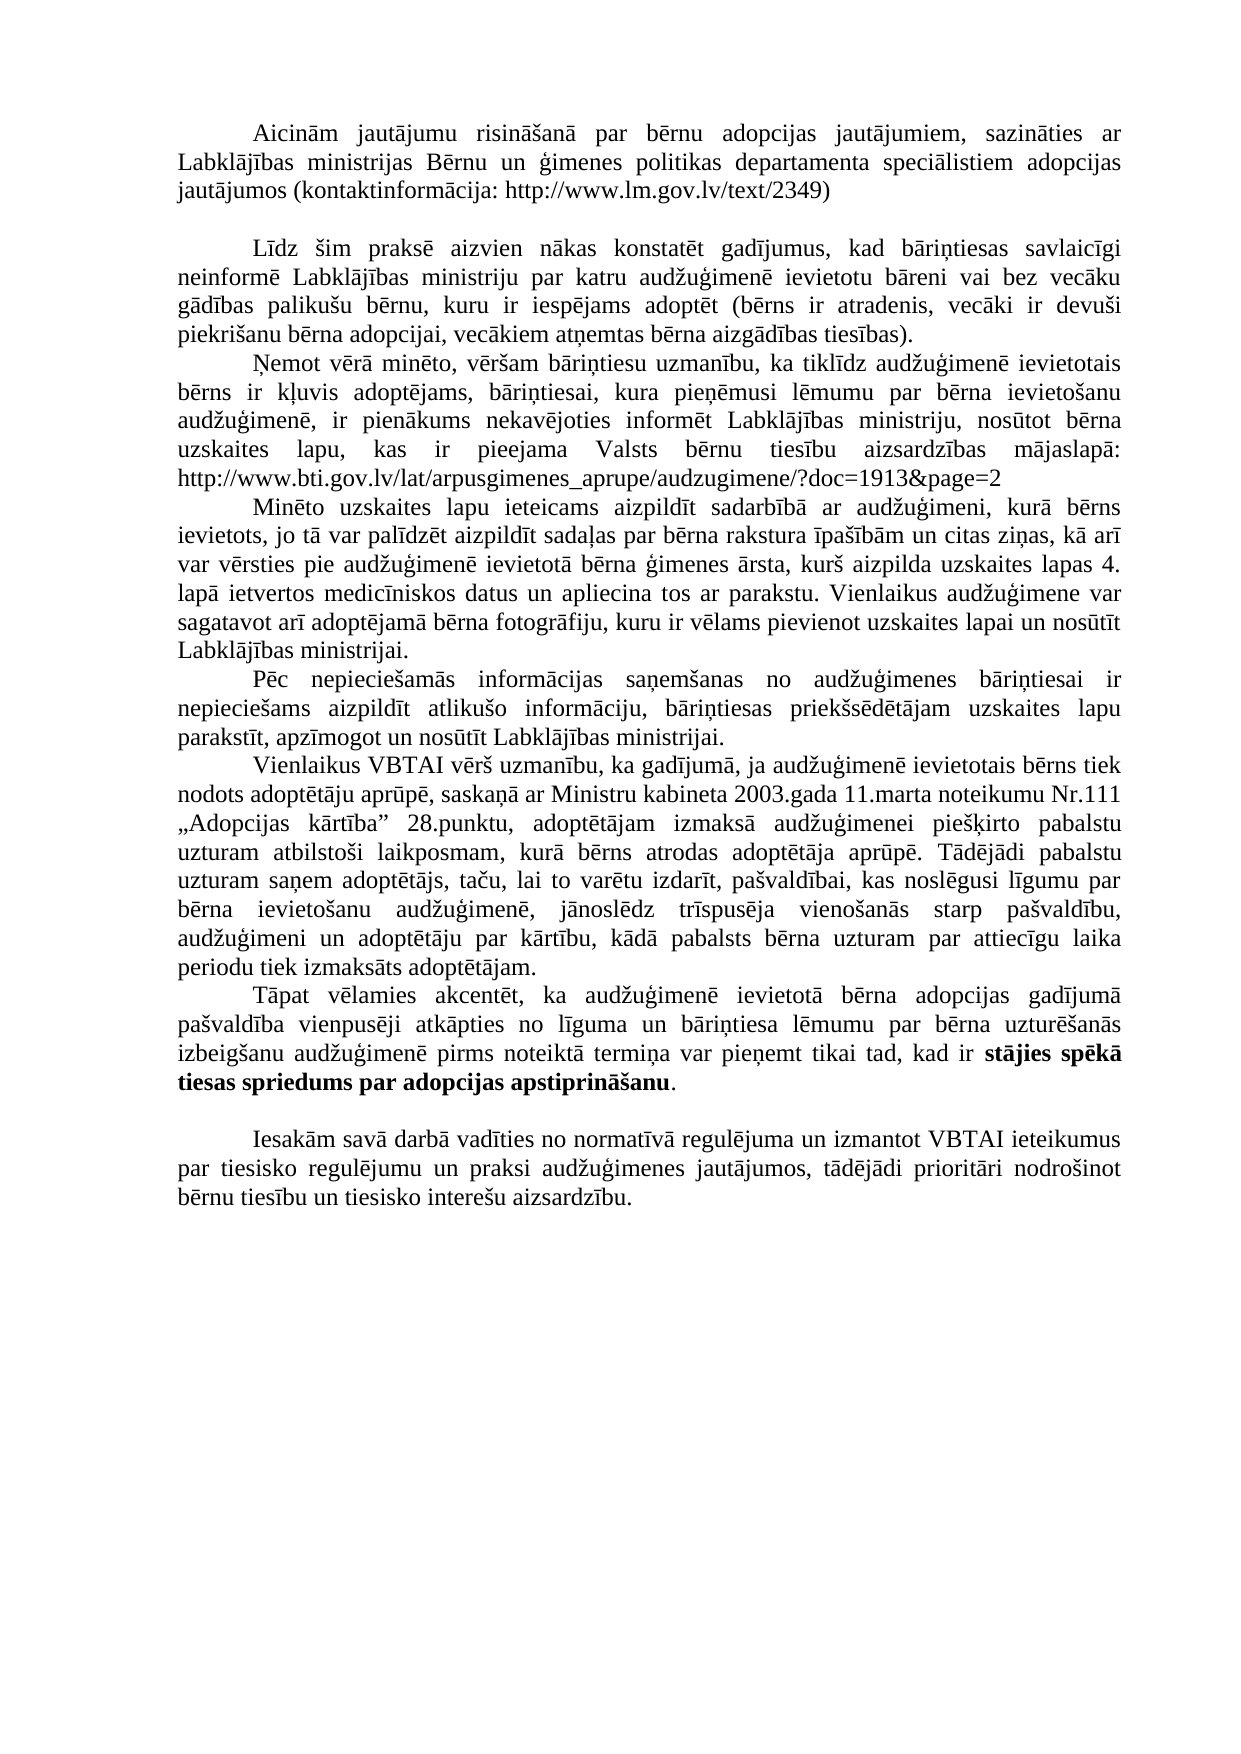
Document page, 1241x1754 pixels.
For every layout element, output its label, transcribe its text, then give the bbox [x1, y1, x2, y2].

text Aicinām jautājumu risināšanā par bērnu adopcijas jautājumiem, sazināties ar Labklājības ministrijas Bērnu un ģimenes politikas departamenta speciālistiem adopcijas jautājumos (kontaktinformācija: http://www.lm.gov.lv/text/2349) [177, 118, 1122, 204]
text Līdz šim praksē aizvien nākas konstatēt gadījumus, kad bāriņtiesas savlaicīgi neinformē Labklājības ministriju par katru audžuģimenē ievietotu bāreni vai bez vecāku gādības palikušu bērnu, kuru ir iespējams adoptēt (bērns ir atradenis, vecāki ir devuši piekrišanu bērna adopcijai, vecākiem atņemtas bērna aizgādības tiesības). [177, 233, 1122, 348]
text Ņemot vērā minēto, vēršam bāriņtiesu uzmanību, ka tiklīdz audžuģimenē ievietotais bērns ir kļuvis adoptējams, bāriņtiesai, kura pieņēmusi lēmumu par bērna ievietošanu audžuģimenē, ir pienākums nekavējoties informēt Labklājības ministriju, nosūtot bērna uzskaites lapu, kas ir pieejama Valsts bērnu tiesību aizsardzības mājaslapā: http://www.bti.gov.lv/lat/arpusgimenes_aprupe/audzugimene/?doc=1913&page=2 [177, 348, 1122, 492]
text Tāpat vēlamies akcentēt, ka audžuģimenē ievietotā bērna adopcijas gadījumā pašvaldība vienpusēji atkāpties no līguma un bāriņtiesa lēmumu par bērna uzturēšanās izbeigšanu audžuģimenē pirms noteiktā termiņa var pieņemt tikai tad, kad ir stājies spēkā tiesas spriedums par adopcijas apstiprināšanu. [177, 981, 1122, 1096]
text Vienlaikus VBTAI vērš uzmanību, ka gadījumā, ja audžuģimenē ievietotais bērns tiek nodots adoptētāju aprūpē, saskaņā ar Ministru kabineta 2003.gada 11.marta noteikumu Nr.111 „Adopcijas kārtība” 28.punktu, adoptētājam izmaksā audžuģimenei piešķirto pabalstu uzturam atbilstoši laikposmam, kurā bērns atrodas adoptētāja aprūpē. Tādējādi pabalstu uzturam saņem adoptētājs, taču, lai to varētu izdarīt, pašvaldībai, kas noslēgusi līgumu par bērna ievietošanu audžuģimenē, jānoslēdz trīspusēja vienošanās starp pašvaldību, audžuģimeni un adoptētāju par kārtību, kādā pabalsts bērna uzturam par attiecīgu laika periodu tiek izmaksāts adoptētājam. [177, 751, 1122, 837]
text Minēto uzskaites lapu ieteicams aizpildīt sadarbībā ar audžuģimeni, kurā bērns ievietots, jo tā var palīdzēt aizpildīt sadaļas par bērna rakstura īpašībām un citas ziņas, kā arī var vērsties pie audžuģimenē ievietotā bērna ģimenes ārsta, kurš aizpilda uzskaites lapas 4. lapā ietvertos medicīniskos datus un apliecina tos ar parakstu. Vienlaikus audžuģimene var sagatavot arī adoptējamā bērna fotogrāfiju, kuru ir vēlams pievienot uzskaites lapai un nosūtīt Labklājības ministrijai. [177, 492, 1122, 664]
text Iesakām savā darbā vadīties no normatīvā regulējuma un izmantot VBTAI ieteikumus par tiesisko regulējumu un praksi audžuģimenes jautājumos, tādējādi prioritāri nodrošinot bērnu tiesību un tiesisko interešu aizsardzību. [177, 1124, 1122, 1211]
text Pēc nepieciešamās informācijas saņemšanas no audžuģimenes bāriņtiesai ir nepieciešams aizpildīt atlikušo informāciju, bāriņtiesas priekšsēdētājam uzskaites lapu parakstīt, apzīmogot un nosūtīt Labklājības ministrijai. [177, 664, 1122, 751]
text Vienlaikus VBTAI vērš uzmanību, ka gadījumā, ja audžuģimenē ievietotais bērns tiek nodots adoptētāju aprūpē, saskaņā ar Ministru kabineta 2003.gada 11.marta noteikumu Nr.111 „Adopcijas kārtība” 28.punktu, adoptētājam izmaksā audžuģimenei piešķirto pabalstu uzturam atbilstoši laikposmam, kurā bērns atrodas adoptētāja aprūpē. Tādējādi pabalstu uzturam saņem adoptētājs, taču, lai to varētu izdarīt, pašvaldībai, kas noslēgusi līgumu par bērna ievietošanu audžuģimenē, jānoslēdz trīspusēja vienošanās starp pašvaldību, audžuģimeni un adoptētāju par kārtību, kādā pabalsts bērna uzturam par attiecīgu laika periodu tiek izmaksāts adoptētājam. [177, 837, 1122, 981]
